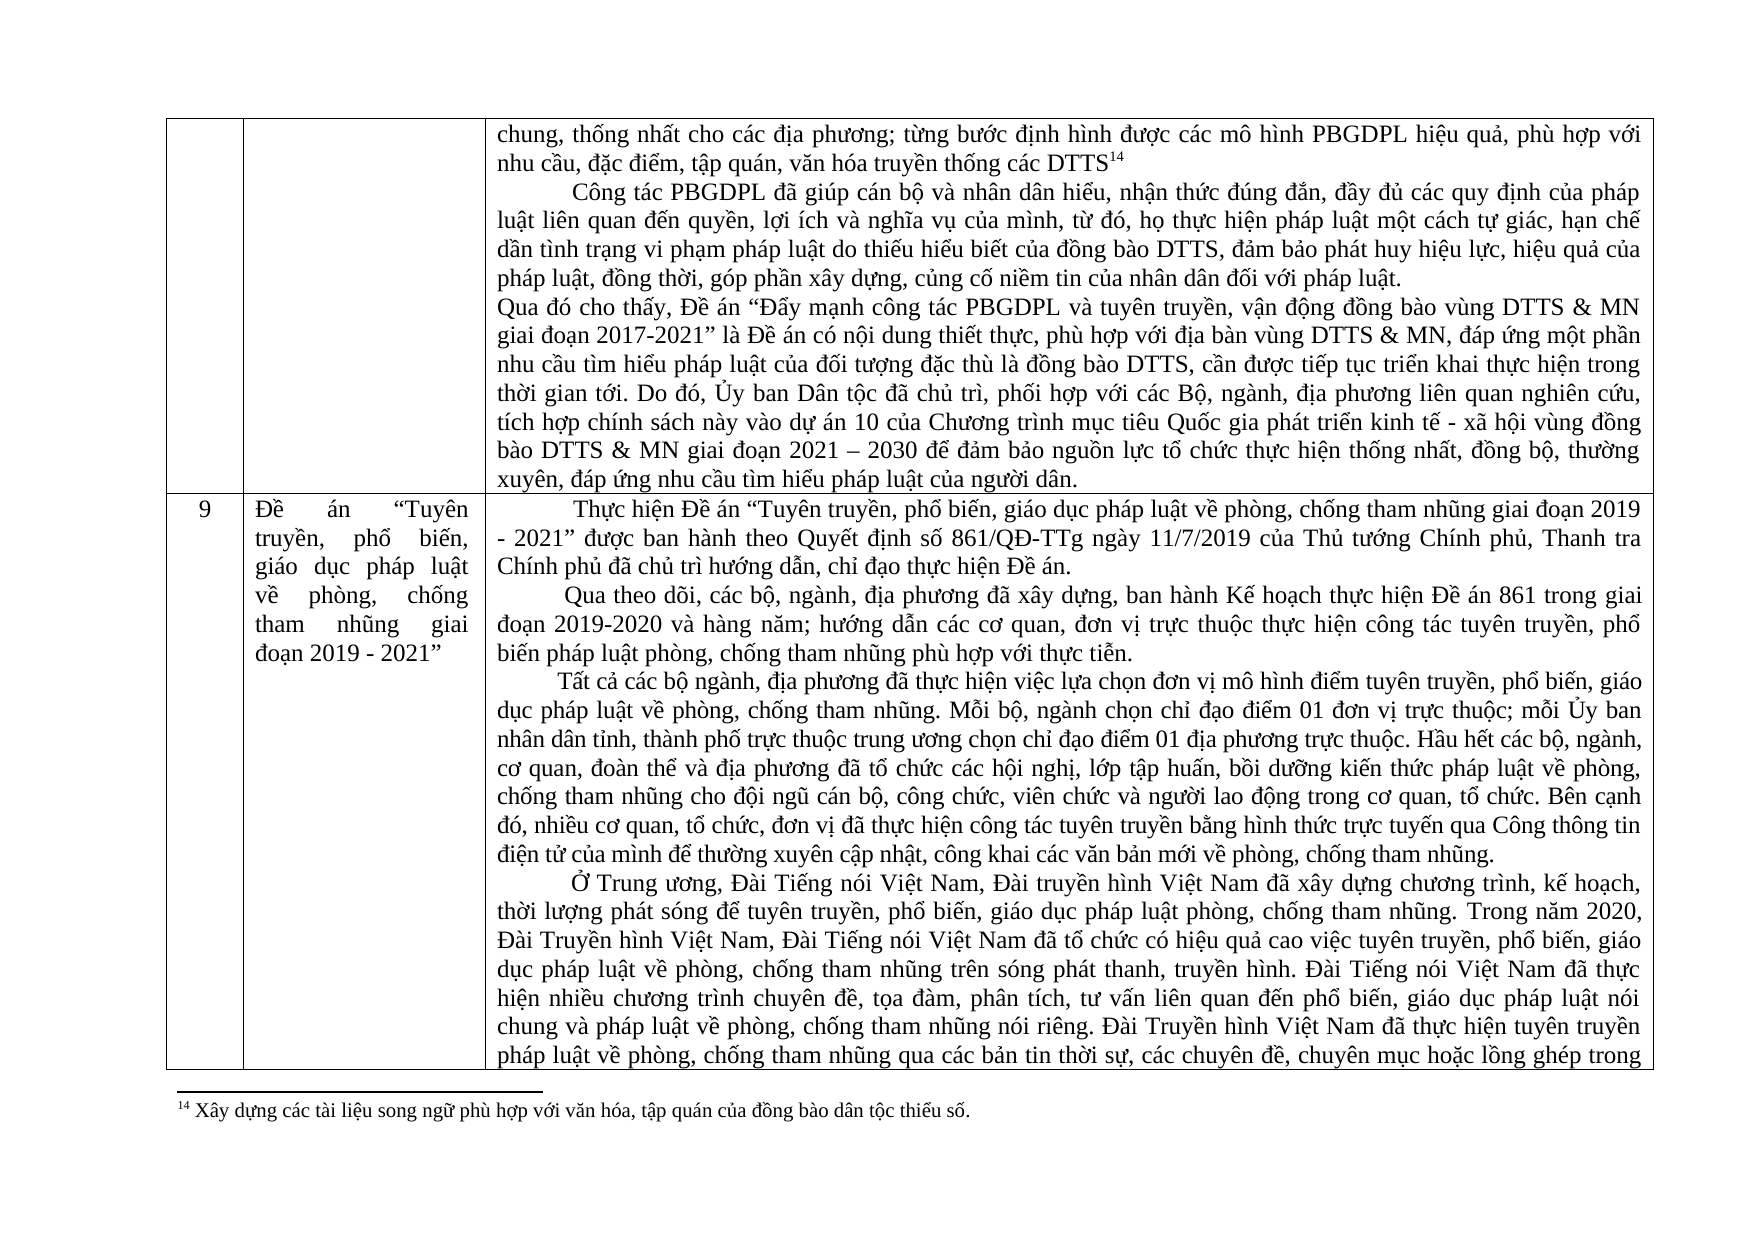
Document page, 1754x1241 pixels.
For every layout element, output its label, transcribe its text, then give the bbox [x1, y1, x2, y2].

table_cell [486, 119, 1653, 493]
table_cell 8 [167, 119, 243, 493]
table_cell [244, 494, 485, 1069]
table_cell 9 [167, 494, 243, 1069]
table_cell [486, 494, 1653, 1069]
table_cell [244, 119, 485, 493]
